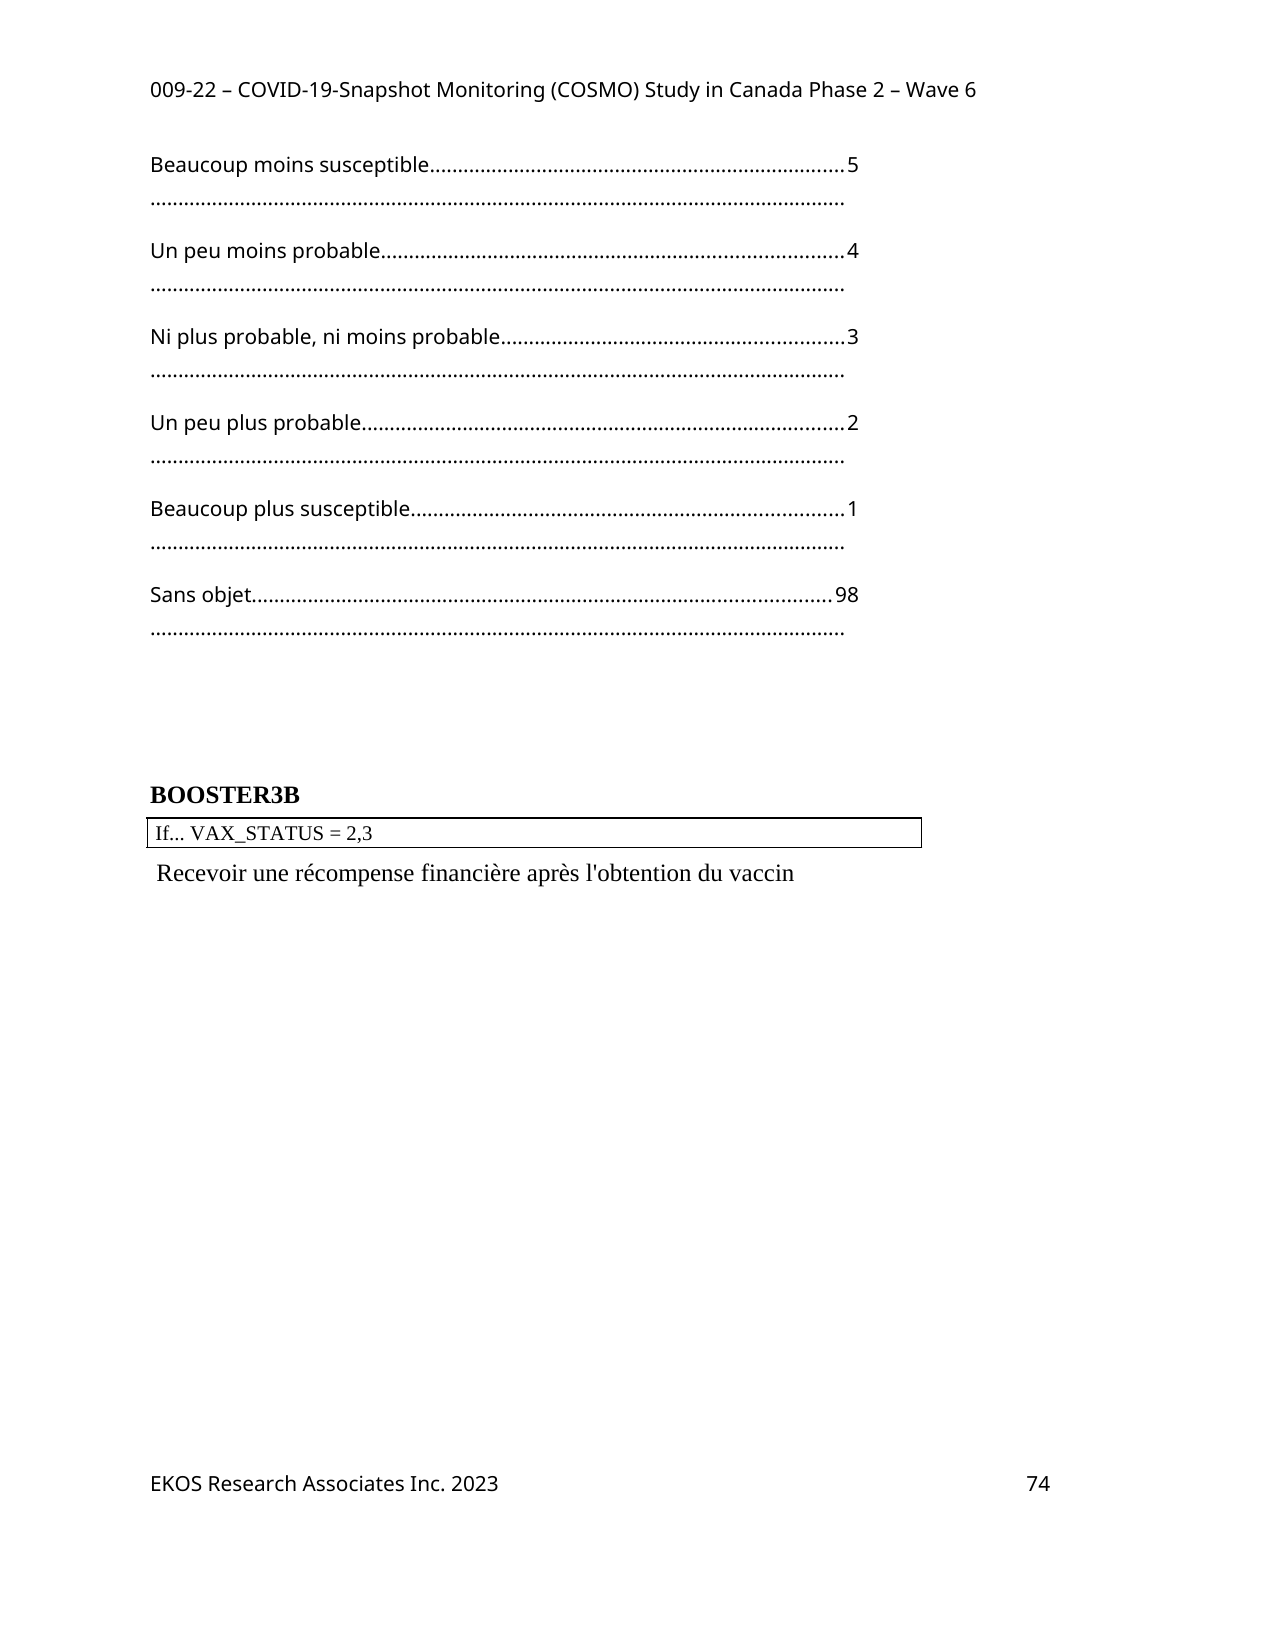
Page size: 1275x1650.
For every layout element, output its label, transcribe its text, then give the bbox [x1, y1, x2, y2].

text Beaucoup moins susceptible 5 [150, 150, 906, 211]
text Sans objet 98 [150, 580, 906, 641]
text BOOSTER3B [150, 780, 1125, 808]
text If... VAX_STATUS = 2,3 [148, 819, 921, 847]
text Recevoir une récompense financière après l'obtention du vaccin [150, 858, 1125, 887]
text Beaucoup plus susceptible 1 [150, 494, 906, 555]
text Un peu moins probable 4 [150, 236, 906, 297]
text Ni plus probable, ni moins probable 3 [150, 322, 906, 383]
text Un peu plus probable 2 [150, 408, 906, 469]
